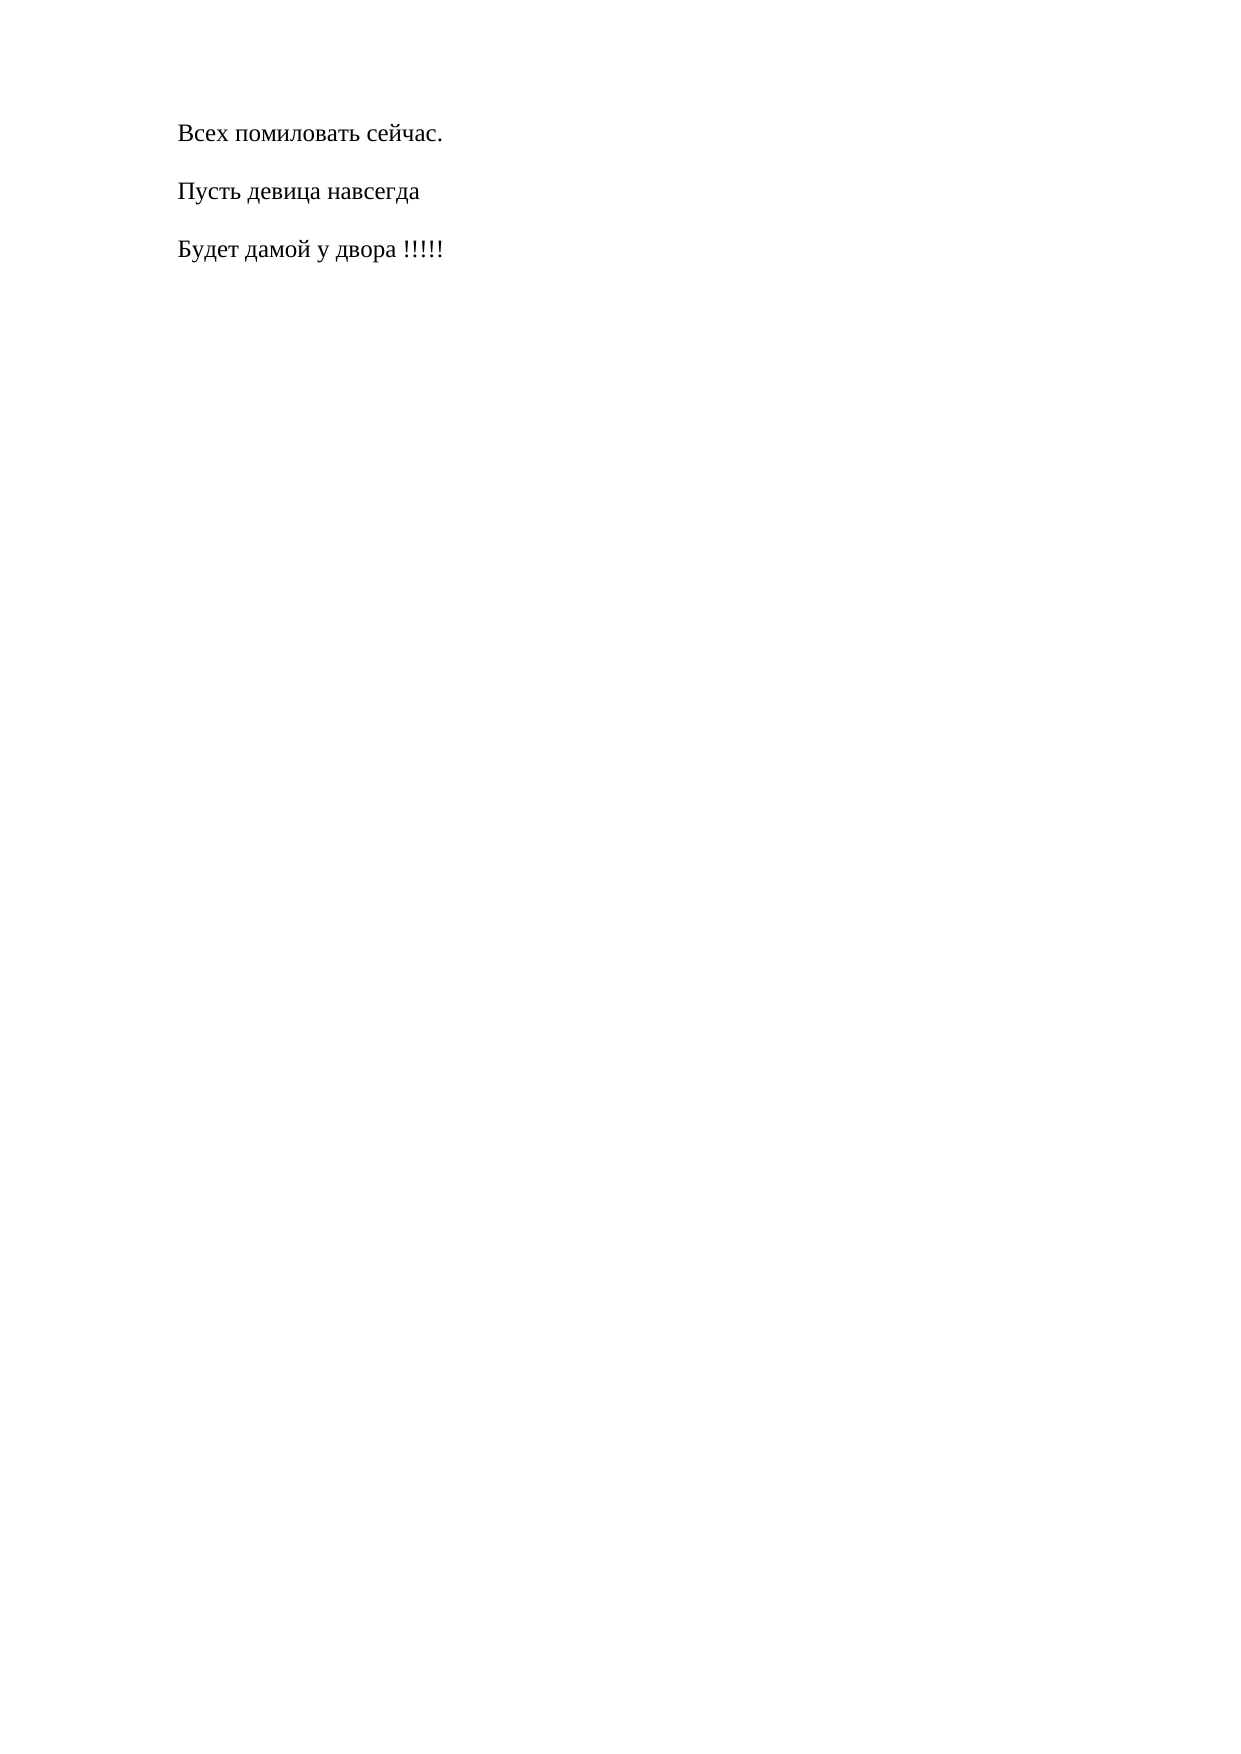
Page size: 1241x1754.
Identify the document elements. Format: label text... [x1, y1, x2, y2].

text Всех помиловать сейчас. [177, 118, 1152, 147]
text Пусть девица навсегда [177, 176, 1152, 205]
text Будет дамой у двора !!!!! [177, 234, 1152, 263]
